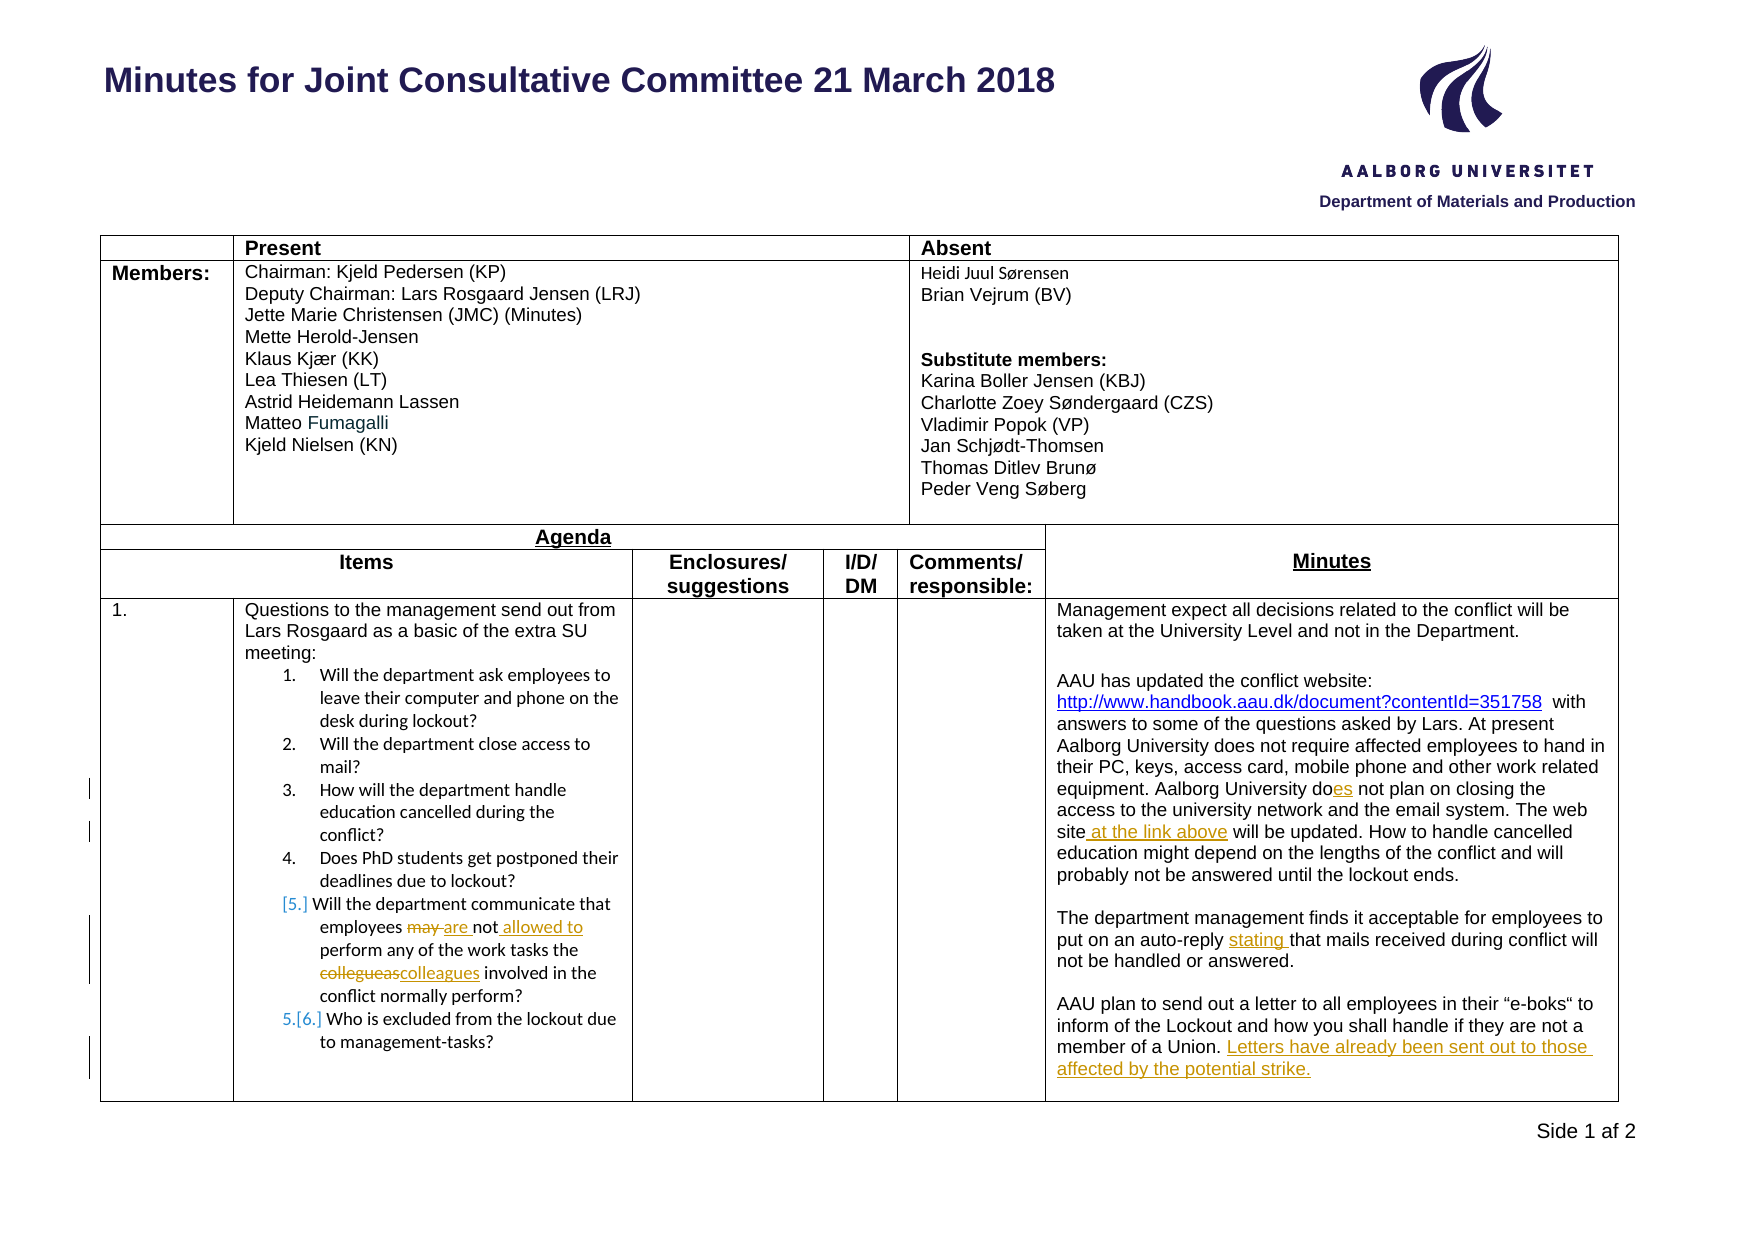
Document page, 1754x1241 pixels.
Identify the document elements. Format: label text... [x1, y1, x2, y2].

table_cell Members: [101, 261, 233, 523]
table_cell Enclosures/ suggestions [633, 550, 823, 597]
table_header [101, 236, 233, 260]
table_header Present [234, 236, 909, 260]
table_cell Heidi Juul Sørensen Brian Vejrum (BV) Substitute members: Karina Boller Jensen (KBJ) Charlotte Zoey Søndergaard (CZS) Vladimir Popok (VP) Jan Schjødt-Thomsen Thomas Ditlev Brunø Peder Veng Søberg [910, 261, 1618, 523]
table_cell Minutes [1046, 525, 1618, 597]
table_cell [824, 599, 897, 1101]
table_cell Items [101, 550, 632, 597]
table_cell [898, 599, 1045, 1101]
table_cell [633, 599, 823, 1101]
table_header Absent [910, 236, 1618, 260]
table_cell Comments/ responsible: [898, 550, 1045, 597]
table_cell Chairman: Kjeld Pedersen (KP) Deputy Chairman: Lars Rosgaard Jensen (LRJ) Jette Marie Christensen (JMC) (Minutes) Mette Herold-Jensen Klaus Kjær (KK) Lea Thiesen (LT) Astrid Heidemann Lassen Matteo Fumagalli Kjeld Nielsen (KN) [234, 261, 909, 523]
table_cell [101, 599, 233, 1101]
table_cell Agenda [101, 525, 1045, 548]
table_cell I/D/DM [824, 550, 897, 597]
picture [1332, 37, 1606, 181]
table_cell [1046, 599, 1618, 1101]
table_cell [234, 599, 632, 1101]
